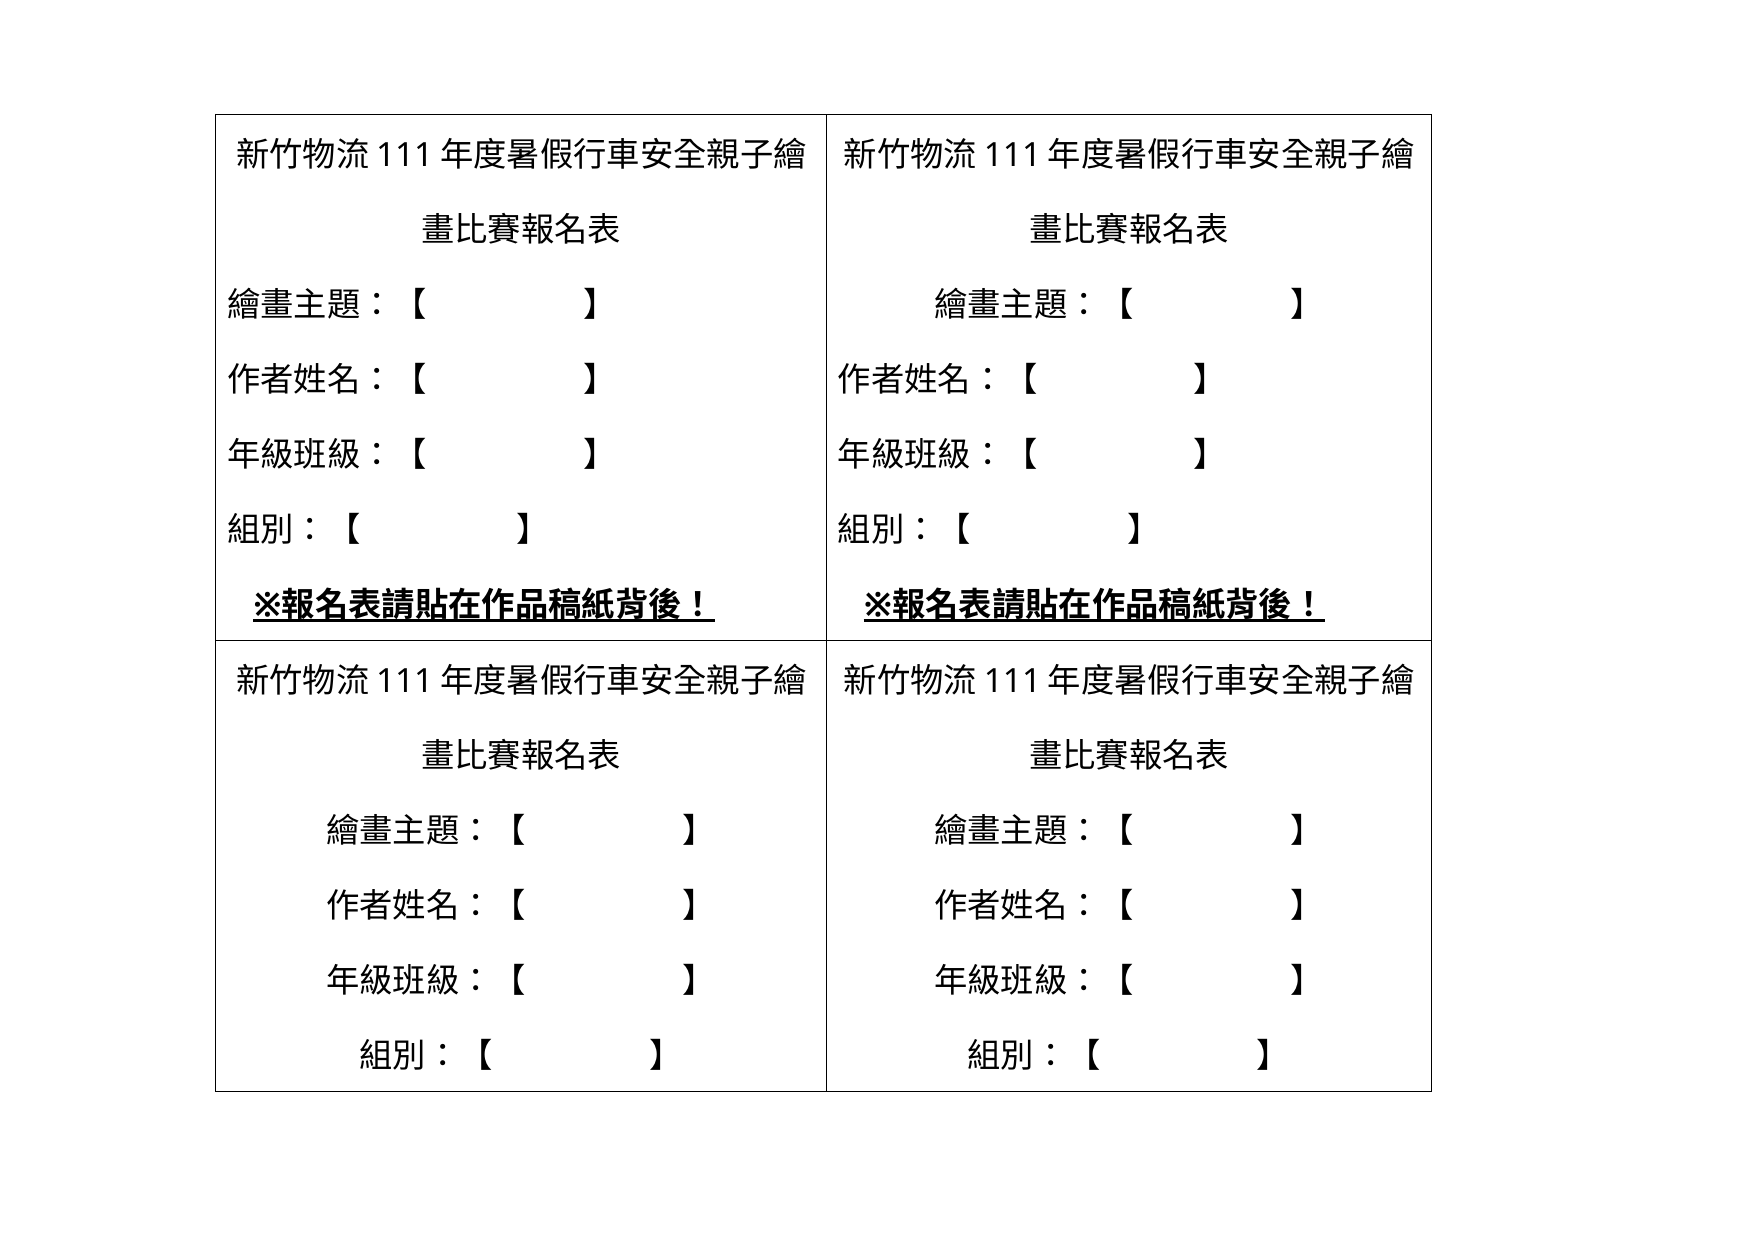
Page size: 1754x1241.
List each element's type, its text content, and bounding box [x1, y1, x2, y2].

table_header 新竹物流111年度暑假行車安全親子繪畫比賽報名表 繪畫主題：【 】 作者姓名：【 】 年級班級：【 】 組別：【 】 ※報名表請貼在作品稿紙背後！ [216, 115, 826, 640]
table_header 新竹物流111年度暑假行車安全親子繪畫比賽報名表 繪畫主題：【 】 作者姓名：【 】 年級班級：【 】 組別：【 】 ※報名表請貼在作品稿紙背後！ [827, 115, 1431, 640]
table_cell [827, 641, 1431, 1091]
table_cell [216, 641, 826, 1091]
